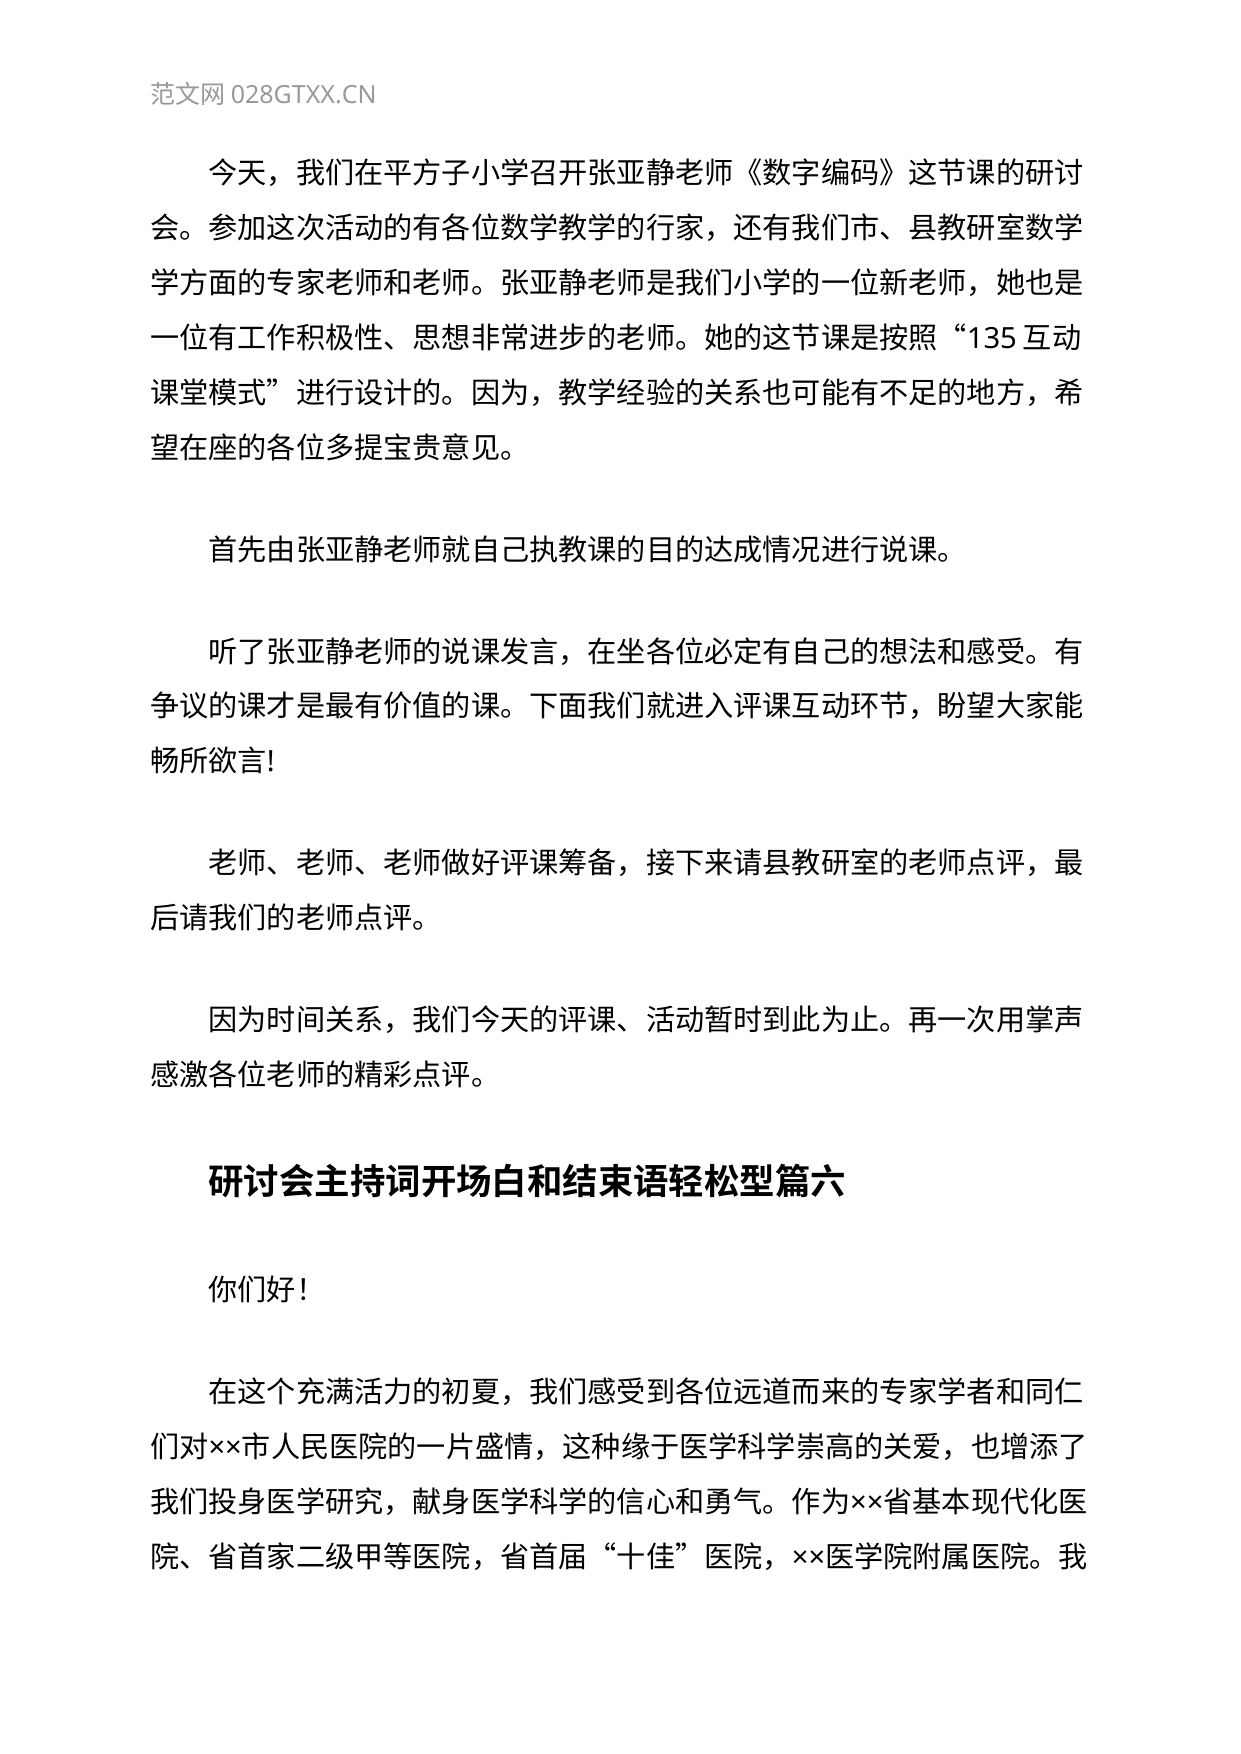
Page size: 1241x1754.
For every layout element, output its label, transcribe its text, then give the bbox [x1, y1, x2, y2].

text 老师、老师、老师做好评课筹备，接下来请县教研室的老师点评，最后请我们的老师点评。 [150, 840, 1090, 937]
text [150, 1368, 1090, 1576]
text 首先由张亚静老师就自己执教课的目的达成情况进行说课。 [150, 526, 1090, 569]
text 你们好！ [150, 1267, 1090, 1309]
text 因为时间关系，我们今天的评课、活动暂时到此为止。再一次用掌声感激各位老师的精彩点评。 [150, 997, 1090, 1094]
text 今天，我们在平方子小学召开张亚静老师《数字编码》这节课的研讨会。参加这次活动的有各位数学教学的行家，还有我们市、县教研室数学学方面的专家老师和老师。张亚静老师是我们小学的一位新老师，她也是一位有工作积极性、思想非常进步的老师。她的这节课是按照“135互动课堂模式”进行设计的。因为，教学经验的关系也可能有不足的地方，希望在座的各位多提宝贵意见。 [150, 150, 1090, 467]
text 听了张亚静老师的说课发言，在坐各位必定有自己的想法和感受。有争议的课才是最有价值的课。下面我们就进入评课互动环节，盼望大家能畅所欲言! [150, 628, 1090, 780]
text 研讨会主持词开场白和结束语轻松型篇六 [150, 1153, 1090, 1204]
